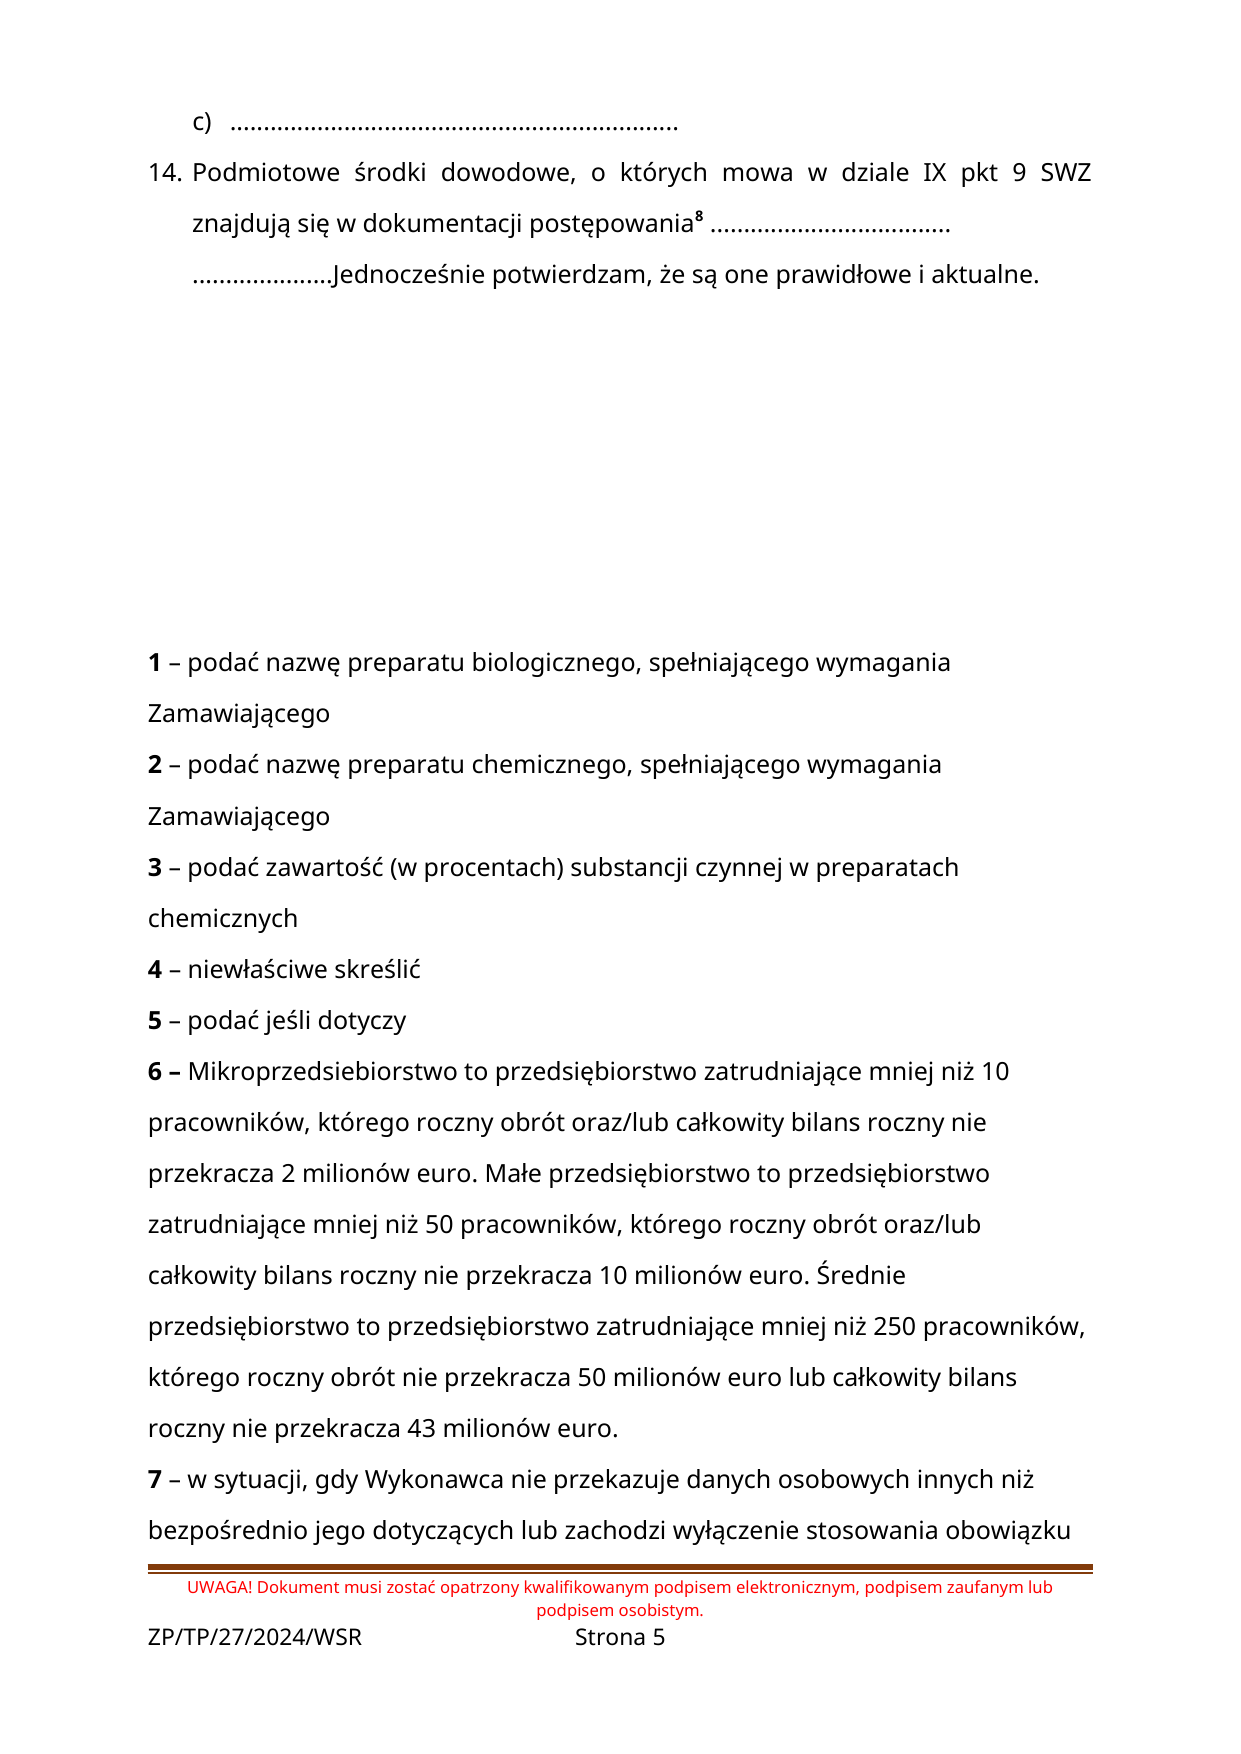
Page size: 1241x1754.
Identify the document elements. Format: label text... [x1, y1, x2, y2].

text 2 – podać nazwę preparatu chemicznego, spełniającego wymagania Zamawiającego [148, 747, 1093, 832]
text 6 – Mikroprzedsiebiorstwo to przedsiębiorstwo zatrudniające mniej niż 10 pracowników, którego roczny obrót oraz/lub całkowity bilans roczny nie przekracza 2 milionów euro. Małe przedsiębiorstwo to przedsiębiorstwo zatrudniające mniej niż 50 pracowników, którego roczny obrót oraz/lub całkowity bilans roczny nie przekracza 10 milionów euro. Średnie przedsiębiorstwo to przedsiębiorstwo zatrudniające mniej niż 250 pracowników, którego roczny obrót nie przekracza 50 milionów euro lub całkowity bilans roczny nie przekracza 43 milionów euro. [148, 1053, 1093, 1445]
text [148, 1462, 1093, 1547]
list Podmiotowe środki dowodowe, o których mowa w dziale IX pkt 9 SWZ znajdują się w dokumentacji postępowania8 .................................... [148, 154, 1093, 239]
text 1 – podać nazwę preparatu biologicznego, spełniającego wymagania Zamawiającego [148, 645, 1093, 730]
text 3 – podać zawartość (w procentach) substancji czynnej w preparatach chemicznych [148, 849, 1093, 934]
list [192, 103, 1093, 137]
list .....................Jednocześnie potwierdzam, że są one prawidłowe i aktualne. [192, 257, 1093, 291]
text 5 – podać jeśli dotyczy [148, 1002, 1093, 1036]
text 4 – niewłaściwe skreślić [148, 951, 1093, 985]
